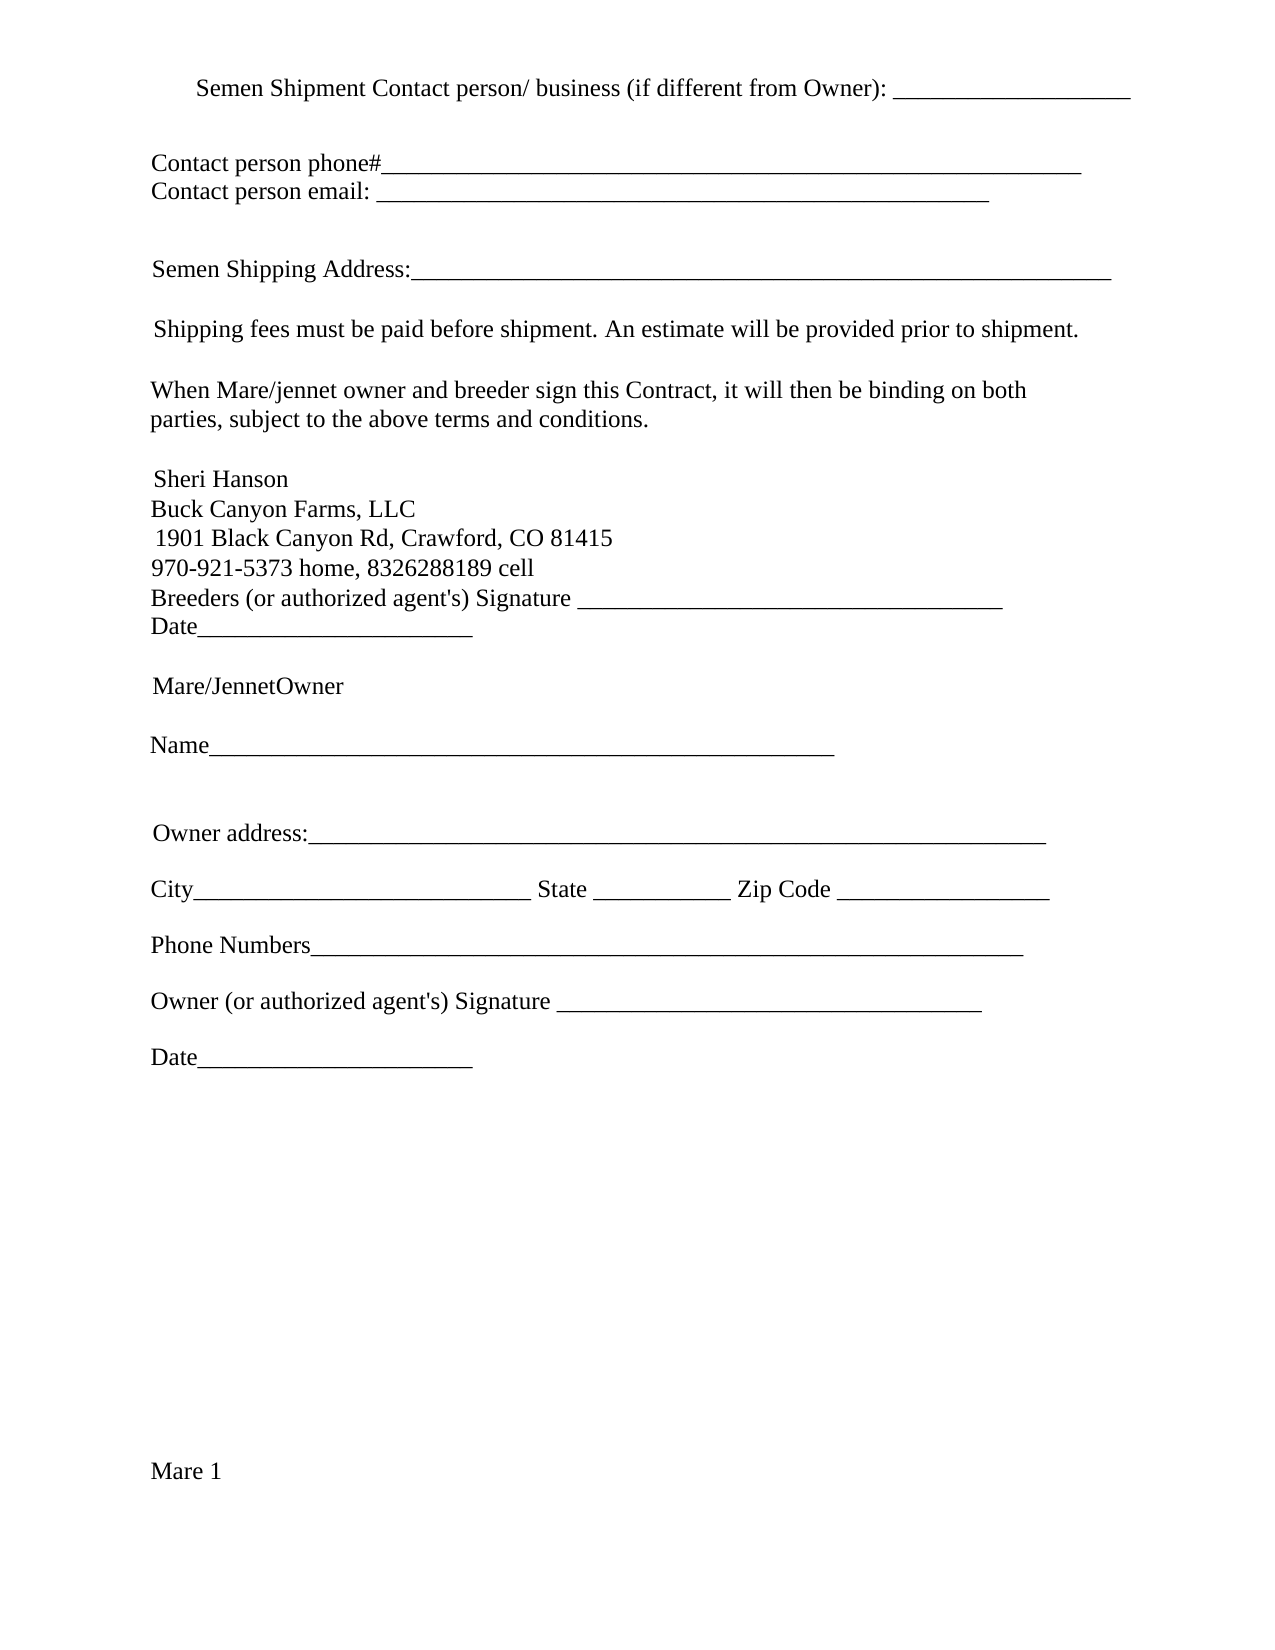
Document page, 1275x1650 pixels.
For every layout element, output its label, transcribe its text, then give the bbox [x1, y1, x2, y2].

text Semen Shipping Address:________________________________________________________ [152, 254, 1131, 283]
text Mare 1 [150, 1456, 1131, 1485]
text 970-921-5373 home, 8326288189 cell [151, 553, 1131, 582]
text Mare/JennetOwner [152, 671, 1131, 700]
text Breeders (or authorized agent's) Signature __________________________________ Date______________________ [150, 583, 1040, 640]
text 1901 Black Canyon Rd, Crawford, CO 81415 [154, 523, 1131, 552]
text Name__________________________________________________ [149, 730, 1131, 759]
text Buck Canyon Farms, LLC [150, 494, 1131, 523]
text Semen Shipment Contact person/ business (if different from Owner): ___________________ [148, 73, 1131, 102]
text Contact person phone#________________________________________________________ Contact person email: _________________________________________________ [151, 149, 1121, 205]
text Sheri Hanson [153, 464, 1131, 493]
text Shipping fees must be paid before shipment. An estimate will be provided prior to shipment. [150, 314, 1118, 343]
text Owner address:___________________________________________________________ City___________________________ State ___________ Zip Code _________________ Phone Numbers_________________________________________________________ Owner (or authorized agent's) Signature __________________________________ Date______________________ [150, 818, 1092, 1071]
text When Mare/jennet owner and breeder sign this Contract, it will then be binding on both parties, subject to the above terms and conditions. [150, 375, 1066, 432]
